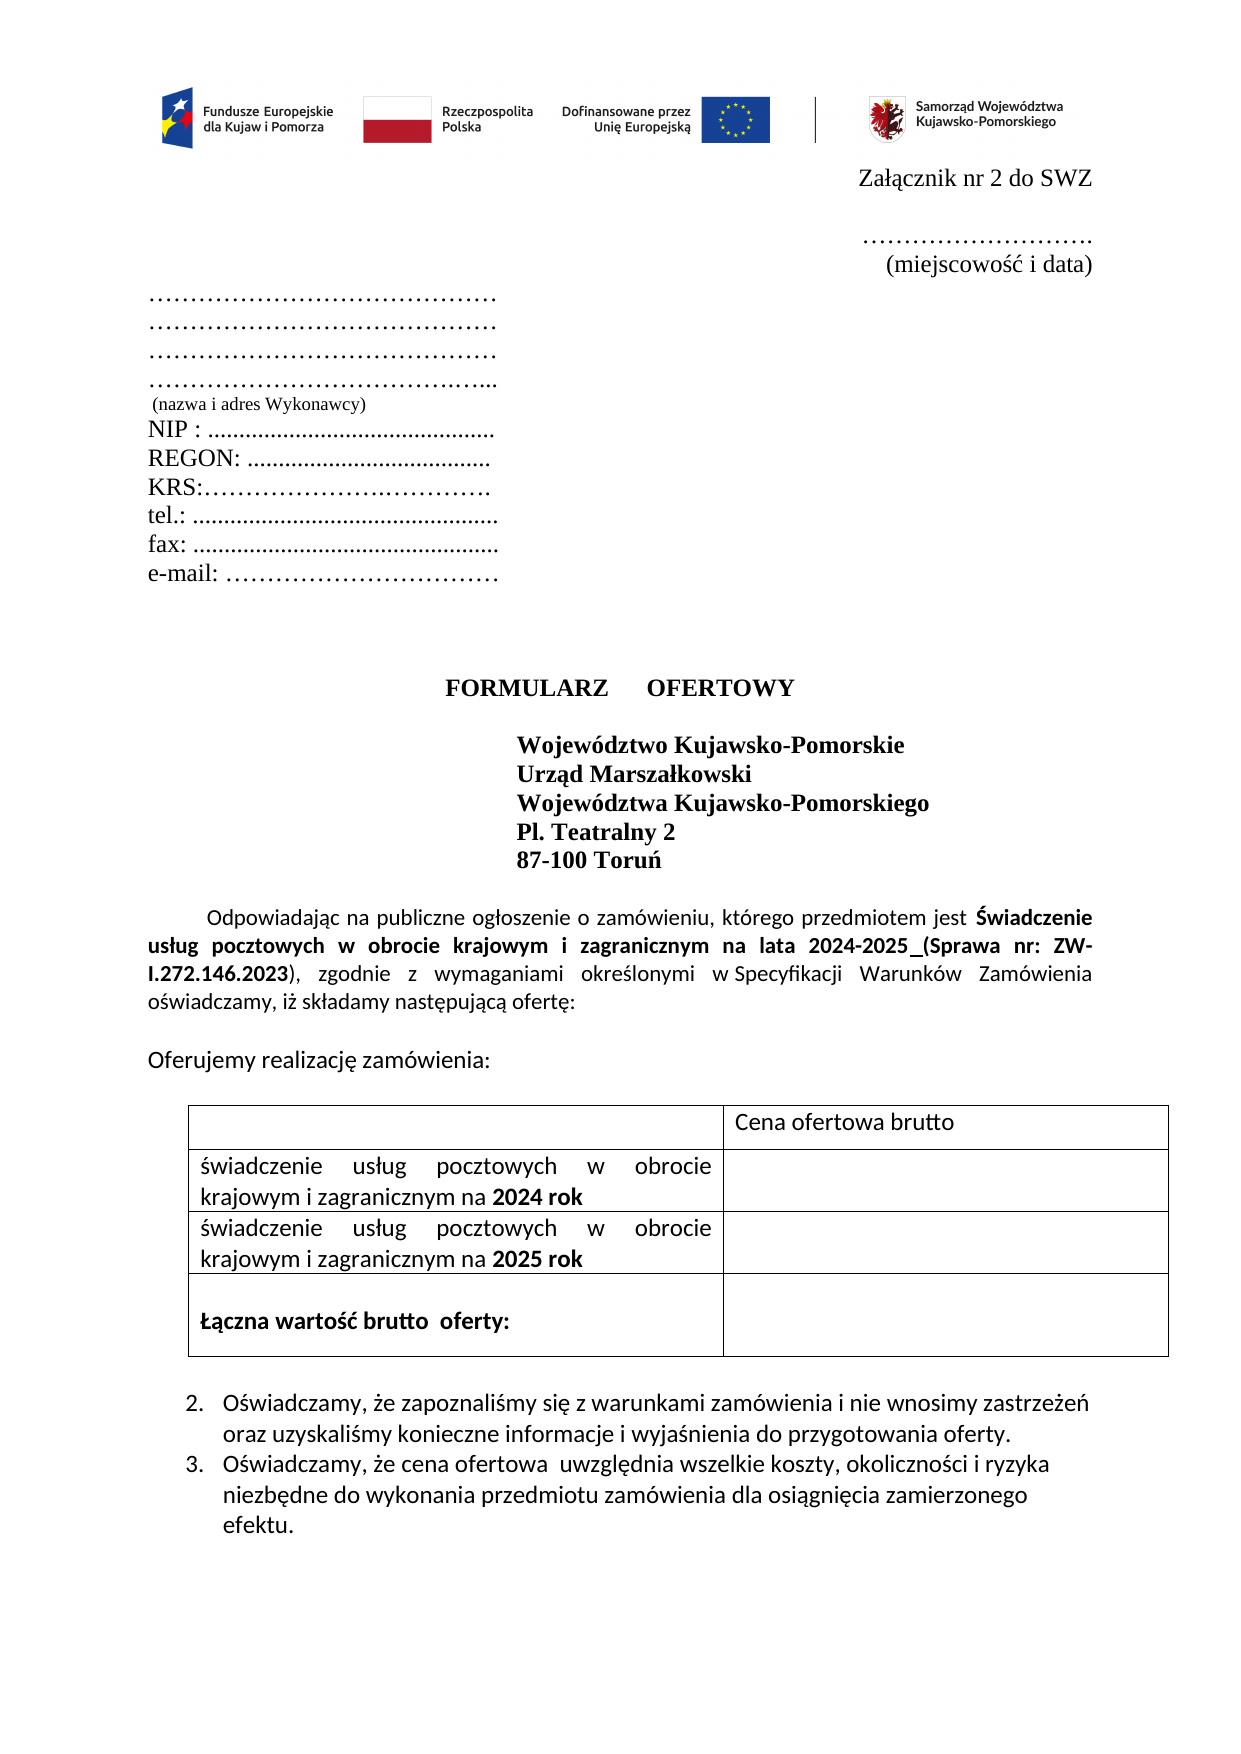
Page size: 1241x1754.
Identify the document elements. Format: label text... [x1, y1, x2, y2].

list Oświadczamy, że zapoznaliśmy się z warunkami zamówienia i nie wnosimy zastrzeżeń oraz uzyskaliśmy konieczne informacje i wyjaśnienia do przygotowania oferty. [185, 1387, 1093, 1448]
picture [147, 73, 1093, 164]
table_cell [724, 1212, 1168, 1273]
text …………………………………… [148, 306, 1093, 335]
table_cell świadczenie usług pocztowych w obrocie krajowym i zagranicznym na 2024 rok [189, 1150, 723, 1211]
text Załącznik nr 2 do SWZ [148, 164, 1093, 192]
text Województwo Kujawsko-Pomorskie [516, 731, 1093, 759]
text NIP : .............................................. [148, 414, 1093, 443]
text KRS:………………….…………. [148, 472, 1093, 501]
text ……………………………….…... [148, 364, 1093, 393]
text 87-100 Toruń [516, 846, 1093, 874]
text ………………………. [148, 220, 1093, 249]
table_header [189, 1106, 723, 1149]
text tel.: ................................................. [148, 501, 1093, 529]
text fax: ................................................. [148, 529, 1093, 558]
text (miejscowość i data) [148, 249, 1093, 278]
table_cell [724, 1150, 1168, 1211]
text FORMULARZ OFERTOWY [148, 673, 1093, 702]
table_header Cena ofertowa brutto [724, 1106, 1168, 1149]
text Województwa Kujawsko-Pomorskiego [516, 788, 1093, 817]
text REGON: ....................................... [148, 443, 1093, 472]
text (nazwa i adres Wykonawcy) [148, 393, 1093, 414]
table_cell [724, 1274, 1168, 1356]
text Oferujemy realizację zamówienia: [148, 1044, 1093, 1074]
table_cell świadczenie usług pocztowych w obrocie krajowym i zagranicznym na 2025 rok [189, 1212, 723, 1273]
text e-mail: …………………………… [148, 558, 1093, 587]
list Oświadczamy, że cena ofertowa uwzględnia wszelkie koszty, okoliczności i ryzyka niezbędne do wykonania przedmiotu zamówienia dla osiągnięcia zamierzonego efektu. [185, 1448, 1093, 1540]
table_cell Łączna wartość brutto oferty: [189, 1274, 723, 1356]
text …………………………………… [148, 335, 1093, 364]
text Urząd Marszałkowski [516, 759, 1093, 788]
text Pl. Teatralny 2 [516, 817, 1093, 846]
text …………………………………… [148, 278, 1093, 306]
text Odpowiadając na publiczne ogłoszenie o zamówieniu, którego przedmiotem jest Świadczenie usług pocztowych w obrocie krajowym i zagranicznym na lata 2024-2025 (Sprawa nr: ZW-I.272.146.2023), zgodnie z wymaganiami określonymi w Specyfikacji Warunków Zamówienia oświadczamy, iż składamy następującą ofertę: [148, 903, 1093, 1015]
